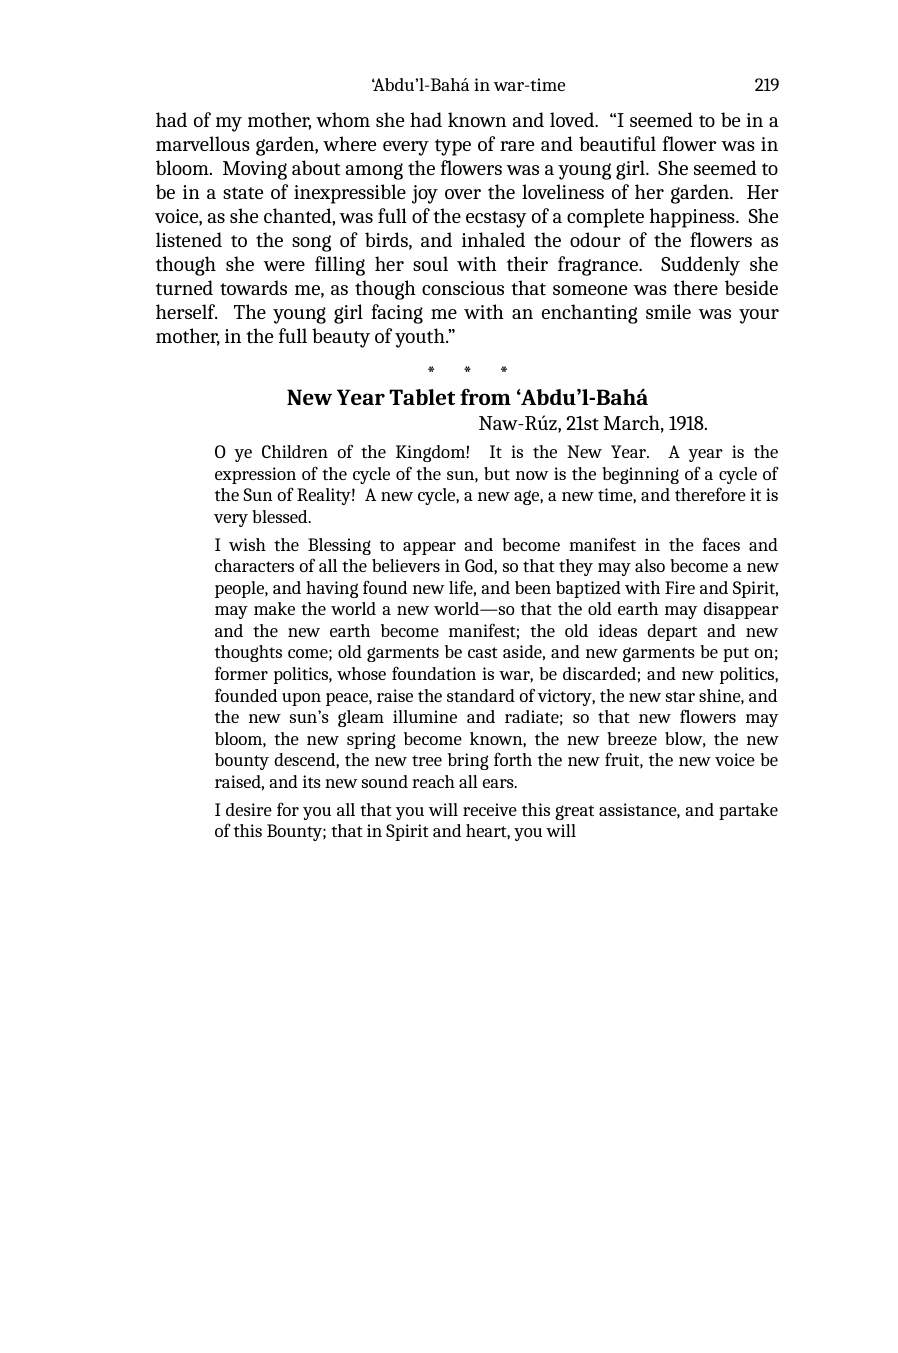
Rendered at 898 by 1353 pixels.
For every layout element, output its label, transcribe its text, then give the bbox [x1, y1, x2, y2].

text New Year Tablet from ‘Abdu’l-Bahá [155, 385, 779, 411]
text * * * [155, 361, 779, 385]
text had of my mother, whom she had known and loved. “I seemed to be in a marvellous garden, where every type of rare and beautiful flower was in bloom. Moving about among the flowers was a young girl. She seemed to be in a state of inexpressible joy over the loveliness of her garden. Her voice, as she chanted, was full of the ecstasy of a complete happiness. She listened to the song of birds, and inhaled the odour of the flowers as though she were filling her soul with their fragrance. Suddenly she turned towards me, as though conscious that someone was there beside herself. The young girl facing me with an enchanting smile was your mother, in the full beauty of youth.” [155, 109, 779, 349]
text O ye Children of the Kingdom! It is the New Year. A year is the expression of the cycle of the sun, but now is the beginning of a cycle of the Sun of Reality! A new cycle, a new age, a new time, and therefore it is very blessed. [214, 442, 779, 528]
text I wish the Blessing to appear and become manifest in the faces and characters of all the believers in God, so that they may also become a new people, and having found new life, and been baptized with Fire and Spirit, may make the world a new world—so that the old earth may disappear and the new earth become manifest; the old ideas depart and new thoughts come; old garments be cast aside, and new garments be put on; former politics, whose foundation is war, be discarded; and new politics, founded upon peace, raise the standard of victory, the new star shine, and the new sun’s gleam illumine and radiate; so that new flowers may bloom, the new spring become known, the new breeze blow, the new bounty descend, the new tree bring forth the new fruit, the new voice be raised, and its new sound reach all ears. [214, 534, 779, 793]
text Naw-Rúz, 21st March, 1918. [155, 411, 779, 435]
text I desire for you all that you will receive this great assistance, and partake of this Bounty; that in Spirit and heart, you will [214, 799, 779, 842]
